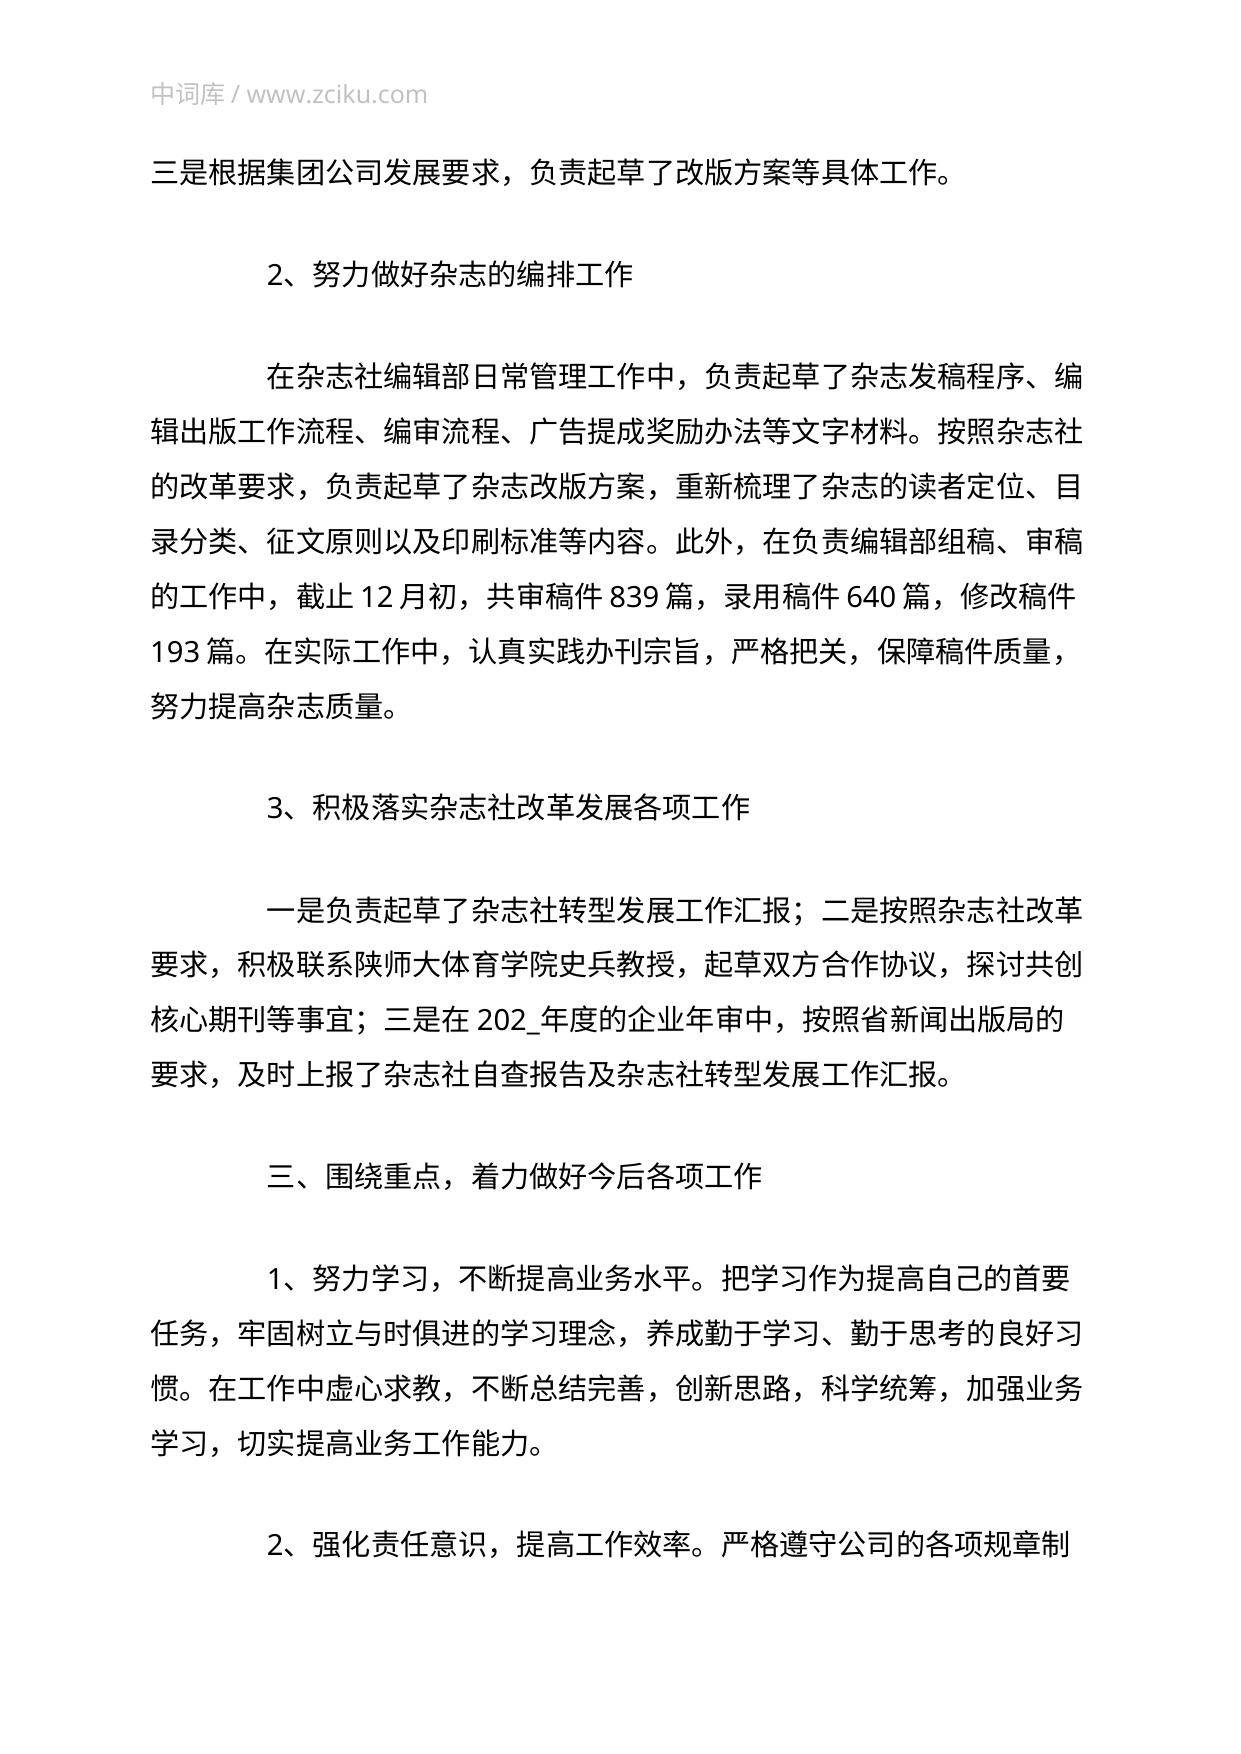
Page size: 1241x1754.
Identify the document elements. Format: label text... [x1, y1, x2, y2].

text 在杂志社编辑部日常管理工作中，负责起草了杂志发稿程序、编辑出版工作流程、编审流程、广告提成奖励办法等文字材料。按照杂志社的改革要求，负责起草了杂志改版方案，重新梳理了杂志的读者定位、目录分类、征文原则以及印刷标准等内容。此外，在负责编辑部组稿、审稿的工作中，截止12月初，共审稿件839篇，录用稿件640篇，修改稿件193篇。在实际工作中，认真实践办刊宗旨，严格把关，保障稿件质量，努力提高杂志质量。 [150, 354, 1090, 726]
text 2、努力做好杂志的编排工作 [150, 252, 1090, 294]
text 三、围绕重点，着力做好今后各项工作 [150, 1154, 1090, 1196]
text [150, 1522, 1090, 1564]
text 3、积极落实杂志社改革发展各项工作 [150, 785, 1090, 827]
text 一是负责起草了杂志社转型发展工作汇报；二是按照杂志社改革要求，积极联系陕师大体育学院史兵教授，起草双方合作协议，探讨共创核心期刊等事宜；三是在202_年度的企业年审中，按照省新闻出版局的要求，及时上报了杂志社自查报告及杂志社转型发展工作汇报。 [150, 887, 1090, 1094]
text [150, 150, 1090, 192]
text 1、努力学习，不断提高业务水平。把学习作为提高自己的首要任务，牢固树立与时俱进的学习理念，养成勤于学习、勤于思考的良好习惯。在工作中虚心求教，不断总结完善，创新思路，科学统筹，加强业务学习，切实提高业务工作能力。 [150, 1255, 1090, 1462]
